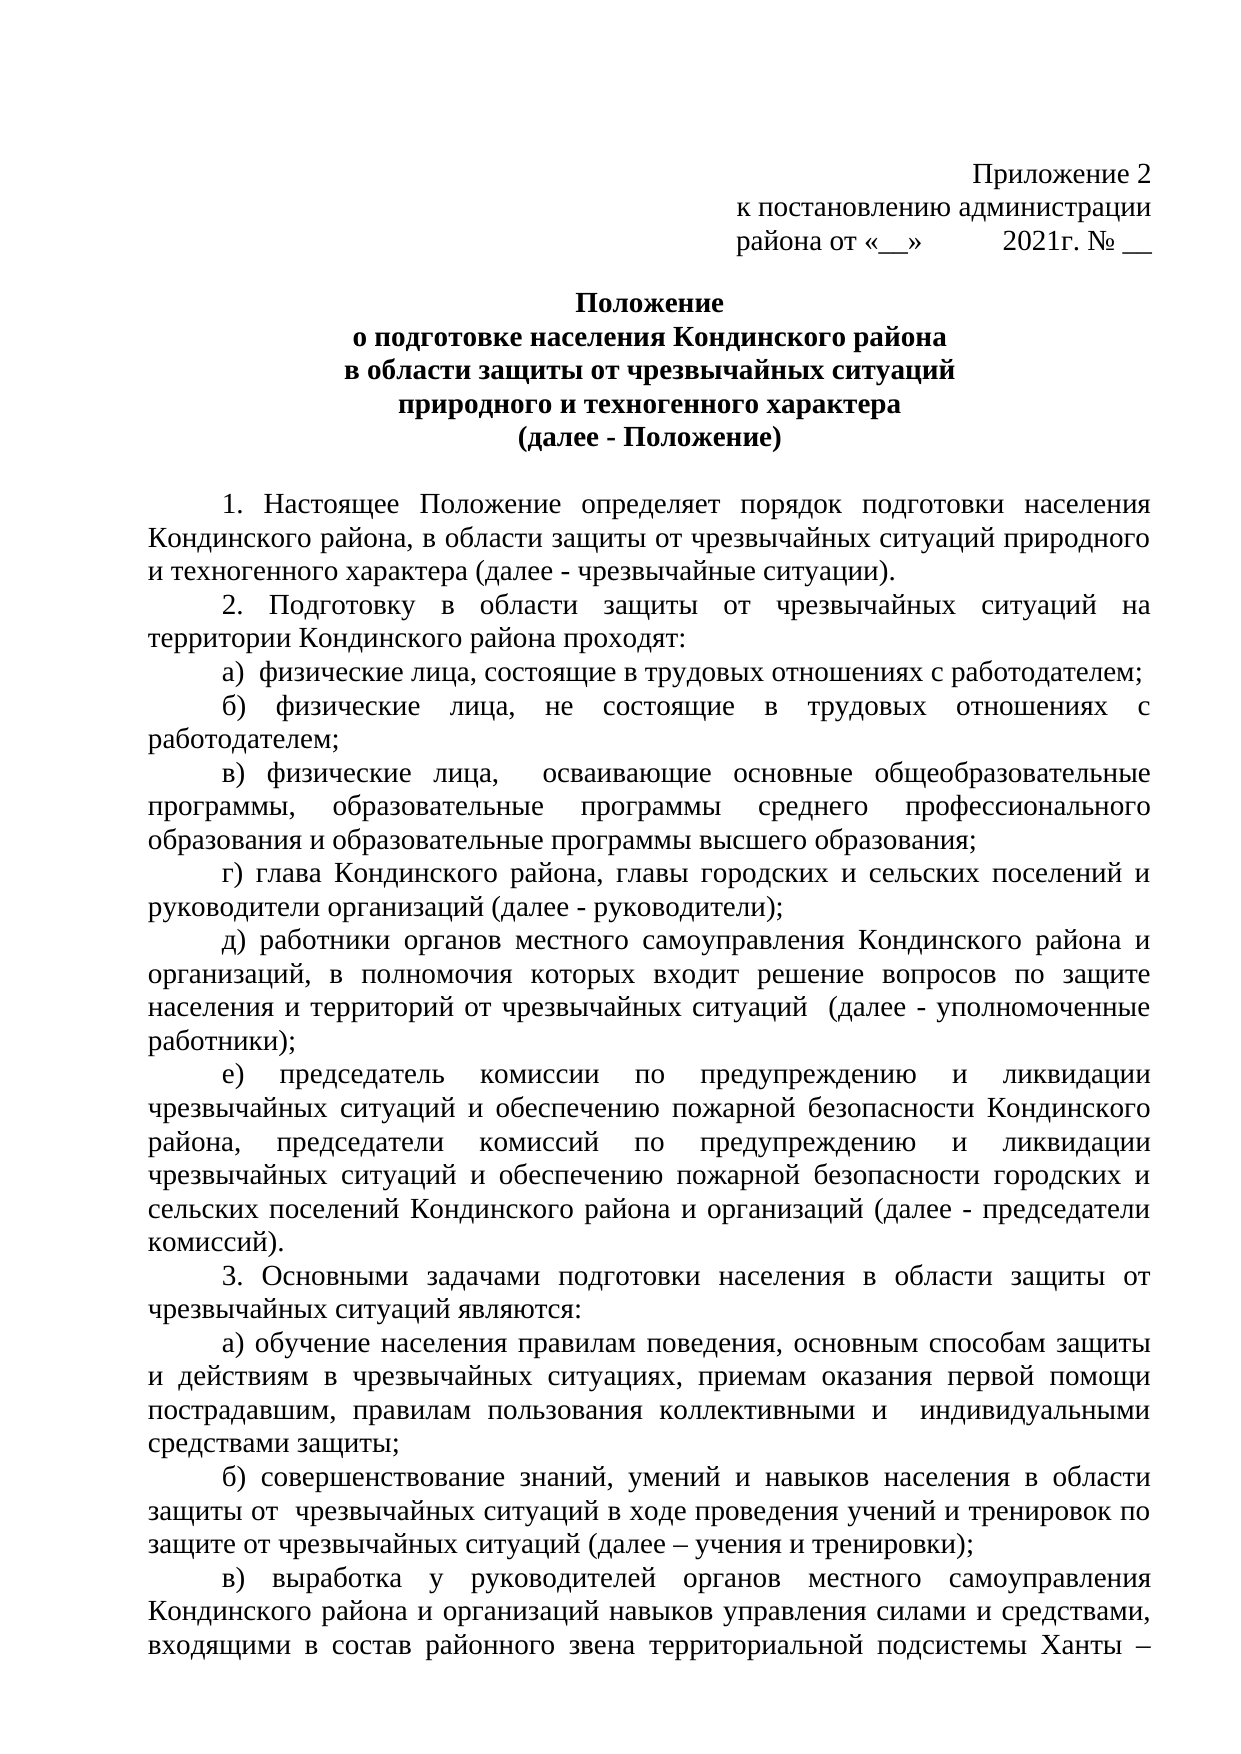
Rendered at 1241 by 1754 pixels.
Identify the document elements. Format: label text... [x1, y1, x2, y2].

text в области защиты от чрезвычайных ситуаций [148, 352, 1152, 386]
text а) обучение населения правилам поведения, основным способам защиты и действиям в чрезвычайных ситуациях, приемам оказания первой помощи пострадавшим, правилам пользования коллективными и индивидуальными средствами защиты; [148, 1325, 1152, 1459]
text Приложение 2 [148, 156, 1152, 189]
text к постановлению администрации [148, 189, 1152, 223]
text в) физические лица, осваивающие основные общеобразовательные программы, образовательные программы среднего профессионального образования и образовательные программы высшего образования; [148, 755, 1152, 855]
text района от «__» 2021г. № __ [148, 223, 1152, 256]
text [148, 1560, 1152, 1660]
text б) совершенствование знаний, умений и навыков населения в области защиты от чрезвычайных ситуаций в ходе проведения учений и тренировок по защите от чрезвычайных ситуаций (далее – учения и тренировки); [148, 1459, 1152, 1560]
text 1. Настоящее Положение определяет порядок подготовки населения Кондинского района, в области защиты от чрезвычайных ситуаций природного и техногенного характера (далее - чрезвычайные ситуации). [148, 486, 1152, 587]
text г) глава Кондинского района, главы городских и сельских поселений и руководители организаций (далее - руководители); [148, 855, 1152, 922]
text 3. Основными задачами подготовки населения в области защиты от чрезвычайных ситуаций являются: [148, 1258, 1152, 1325]
text природного и техногенного характера (далее - Положение) [148, 386, 1152, 453]
text 2. Подготовку в области защиты от чрезвычайных ситуаций на территории Кондинского района проходят: [148, 587, 1152, 654]
text а) физические лица, состоящие в трудовых отношениях с работодателем; [148, 654, 1152, 688]
text Положение о подготовке населения Кондинского района [148, 285, 1152, 352]
text д) работники органов местного самоуправления Кондинского района и организаций, в полномочия которых входит решение вопросов по защите населения и территорий от чрезвычайных ситуаций (далее - уполномоченные работники); [148, 922, 1152, 1057]
text е) председатель комиссии по предупреждению и ликвидации чрезвычайных ситуаций и обеспечению пожарной безопасности Кондинского района, председатели комиссий по предупреждению и ликвидации чрезвычайных ситуаций и обеспечению пожарной безопасности городских и сельских поселений Кондинского района и организаций (далее - председатели комиссий). [148, 1057, 1152, 1258]
text б) физические лица, не состоящие в трудовых отношениях с работодателем; [148, 688, 1152, 755]
